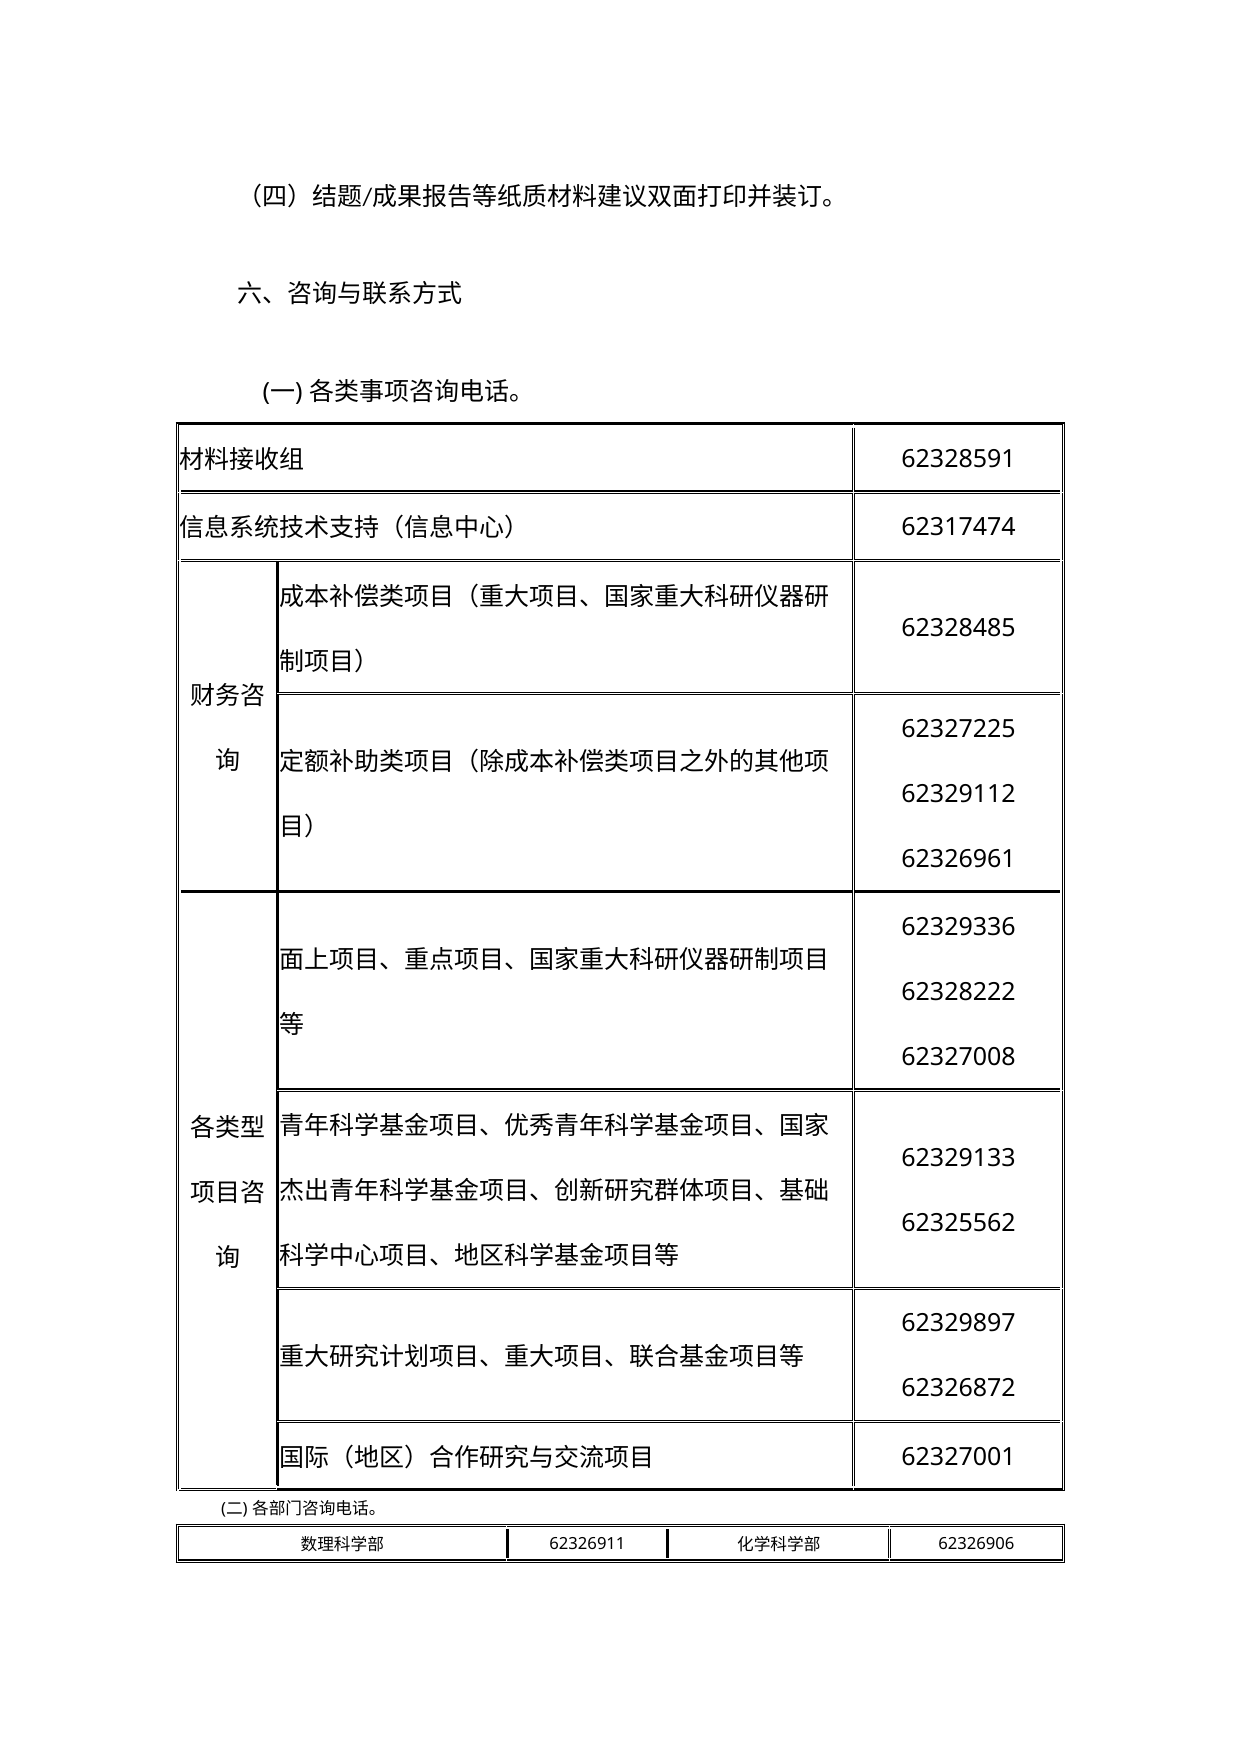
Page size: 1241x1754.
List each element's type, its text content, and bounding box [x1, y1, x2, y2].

table_cell 62327225 62329112 62326961 [854, 692, 1063, 890]
table_header 材料接收组 [179, 425, 854, 490]
table_cell 重大研究计划项目、重大项目、联合基金项目等 [279, 1290, 852, 1419]
table_cell 62327001 [854, 1420, 1062, 1488]
table_cell 62317474 [855, 490, 1062, 558]
table_header 62326906 [890, 1527, 1062, 1559]
text (二) 各部门咨询电话。 [187, 1491, 1053, 1523]
table_header 化学科学部 [667, 1527, 889, 1559]
table_cell 62329897 62326872 [855, 1286, 1062, 1419]
table_cell 成本补偿类项目（重大项目、国家重大科研仪器研制项目） [279, 562, 852, 692]
table_cell 62329336 62328222 62327008 [855, 890, 1062, 1088]
table_header 62326911 [507, 1527, 667, 1559]
table_cell 财务咨询 [179, 559, 276, 890]
table_cell 信息系统技术支持（信息中心） [179, 490, 852, 558]
table_cell 面上项目、重点项目、国家重大科研仪器研制项目等 [279, 893, 852, 1088]
table_cell 青年科学基金项目、优秀青年科学基金项目、国家杰出青年科学基金项目、创新研究群体项目、基础科学中心项目、地区科学基金项目等 [279, 1092, 852, 1286]
table_cell 62329133 62325562 [855, 1088, 1062, 1286]
table_cell 62328485 [855, 559, 1062, 692]
table_header 数理科学部 [179, 1525, 507, 1559]
text （四）结题/成果报告等纸质材料建议双面打印并装订。 [187, 162, 1053, 227]
table_cell 各类型项目咨询 [179, 890, 277, 1488]
text 六、咨询与联系方式 [187, 259, 1053, 324]
table_header 62328591 [854, 425, 1062, 490]
text (一) 各类事项咨询电话。 [187, 357, 1053, 422]
table_cell 定额补助类项目（除成本补偿类项目之外的其他项目） [279, 695, 852, 890]
table_cell 国际（地区）合作研究与交流项目 [277, 1423, 854, 1488]
